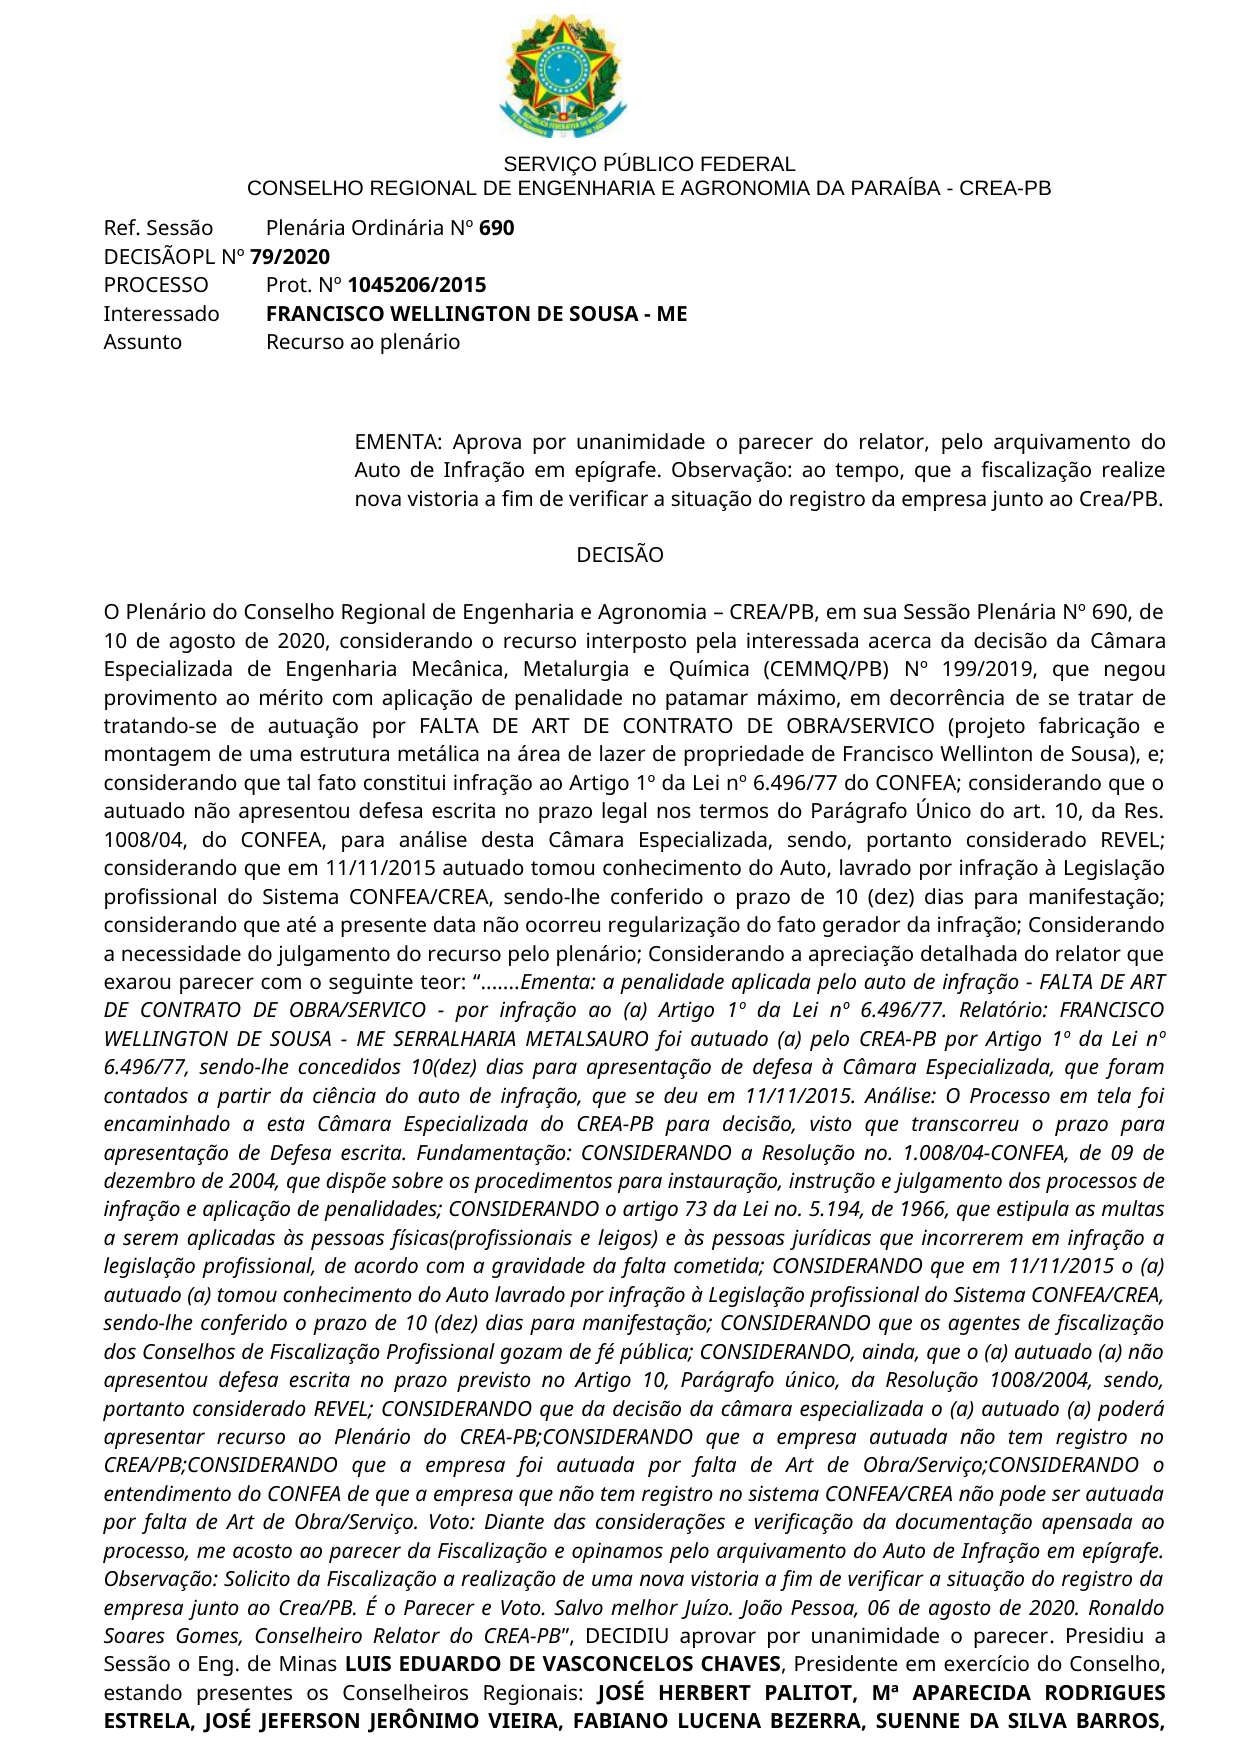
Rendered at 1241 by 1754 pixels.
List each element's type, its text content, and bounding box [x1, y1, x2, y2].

text DECISÃO PL Nº 79/2020 [103, 242, 1211, 270]
subtitle Ref. Sessão Plenária Ordinária Nº 690 [103, 213, 1181, 242]
text Interessado FRANCISCO WELLINGTON DE SOUSA - ME [103, 299, 1181, 327]
text Assunto Recurso ao plenário [103, 327, 1181, 356]
text DECISÃO [74, 541, 1166, 569]
picture [499, 14, 628, 138]
text PROCESSO Prot. Nº 1045206/2015 [103, 270, 1181, 299]
text EMENTA: Aprova por unanimidade o parecer do relator, pelo arquivamento do Auto de Infração em epígrafe. Observação: ao tempo, que a fiscalização realize nova vistoria a fim de verificar a situação do registro da empresa junto ao Crea/PB. [354, 427, 1166, 512]
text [103, 597, 1166, 1735]
